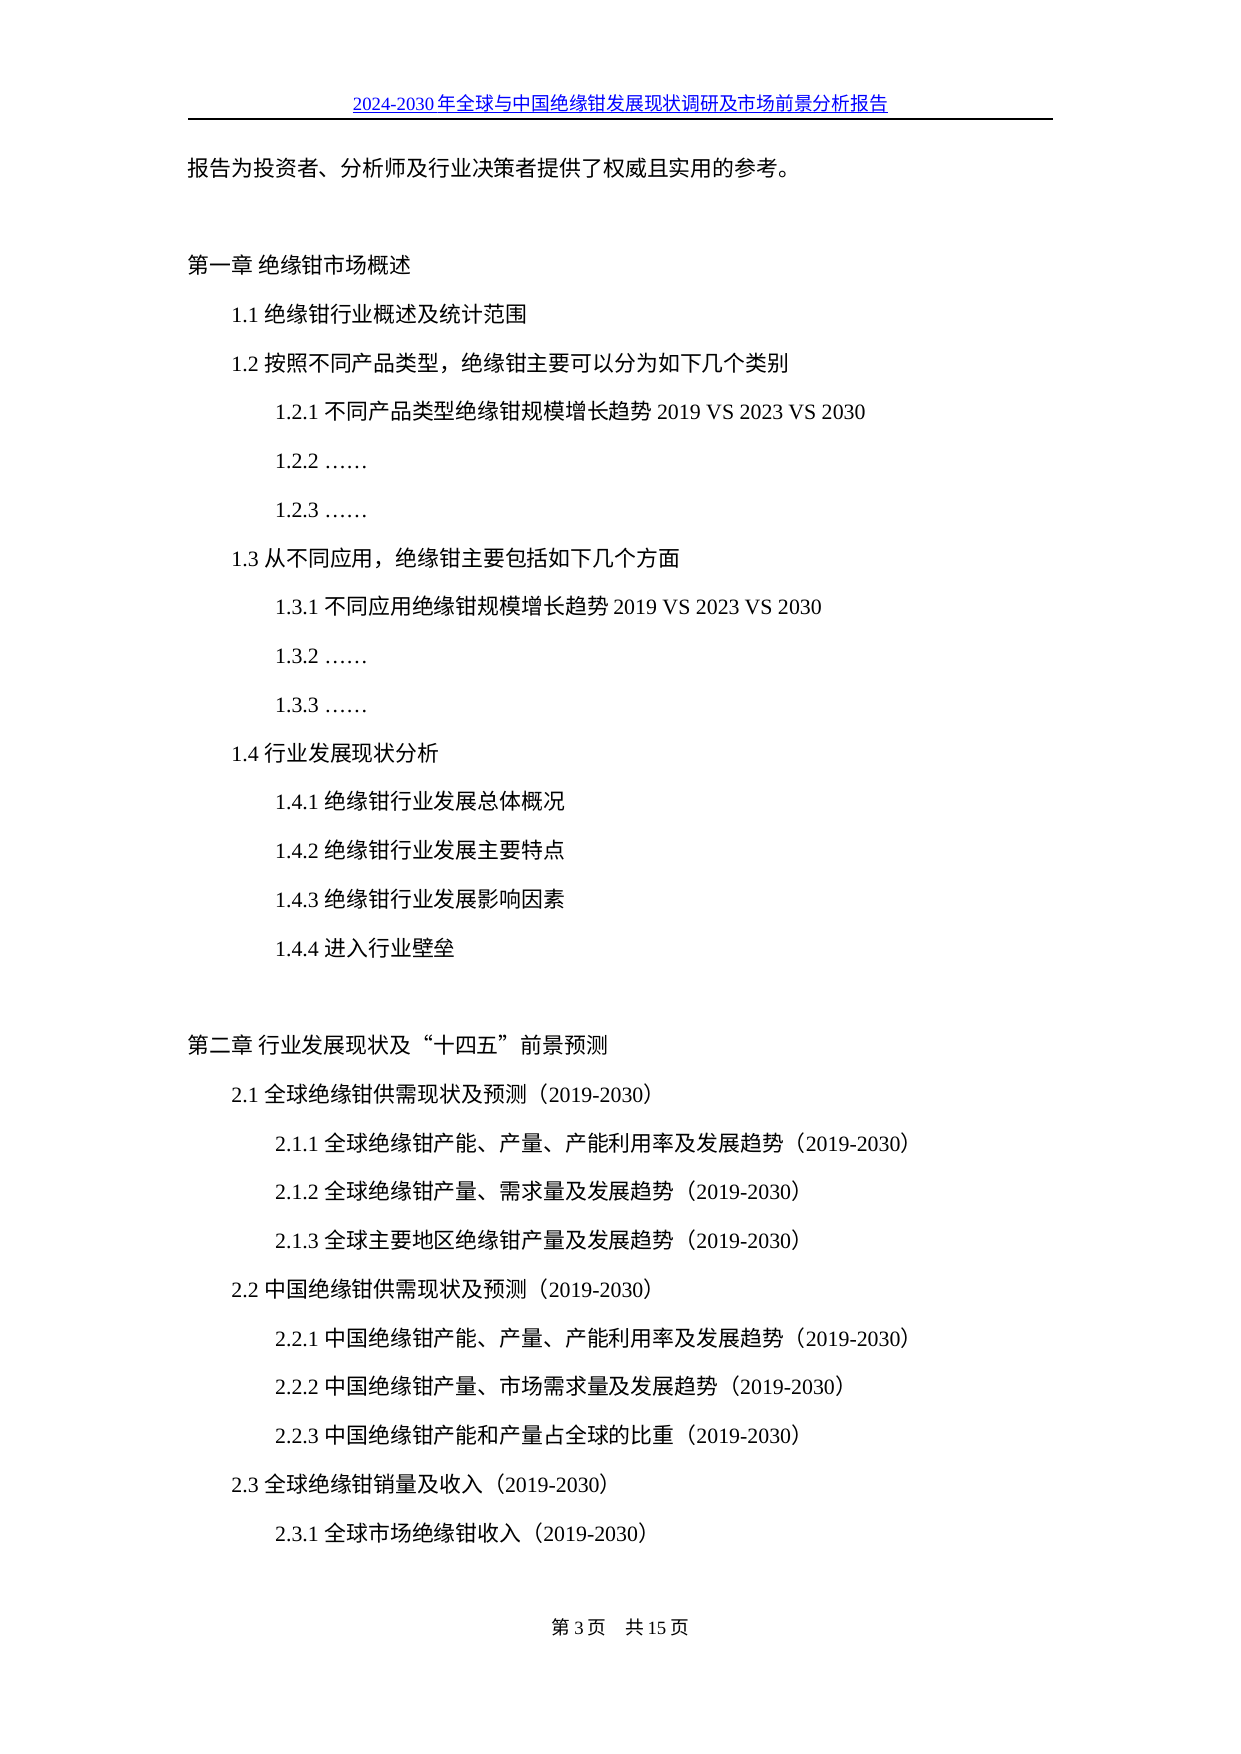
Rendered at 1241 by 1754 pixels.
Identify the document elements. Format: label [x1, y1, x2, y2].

text [187, 150, 1053, 1548]
